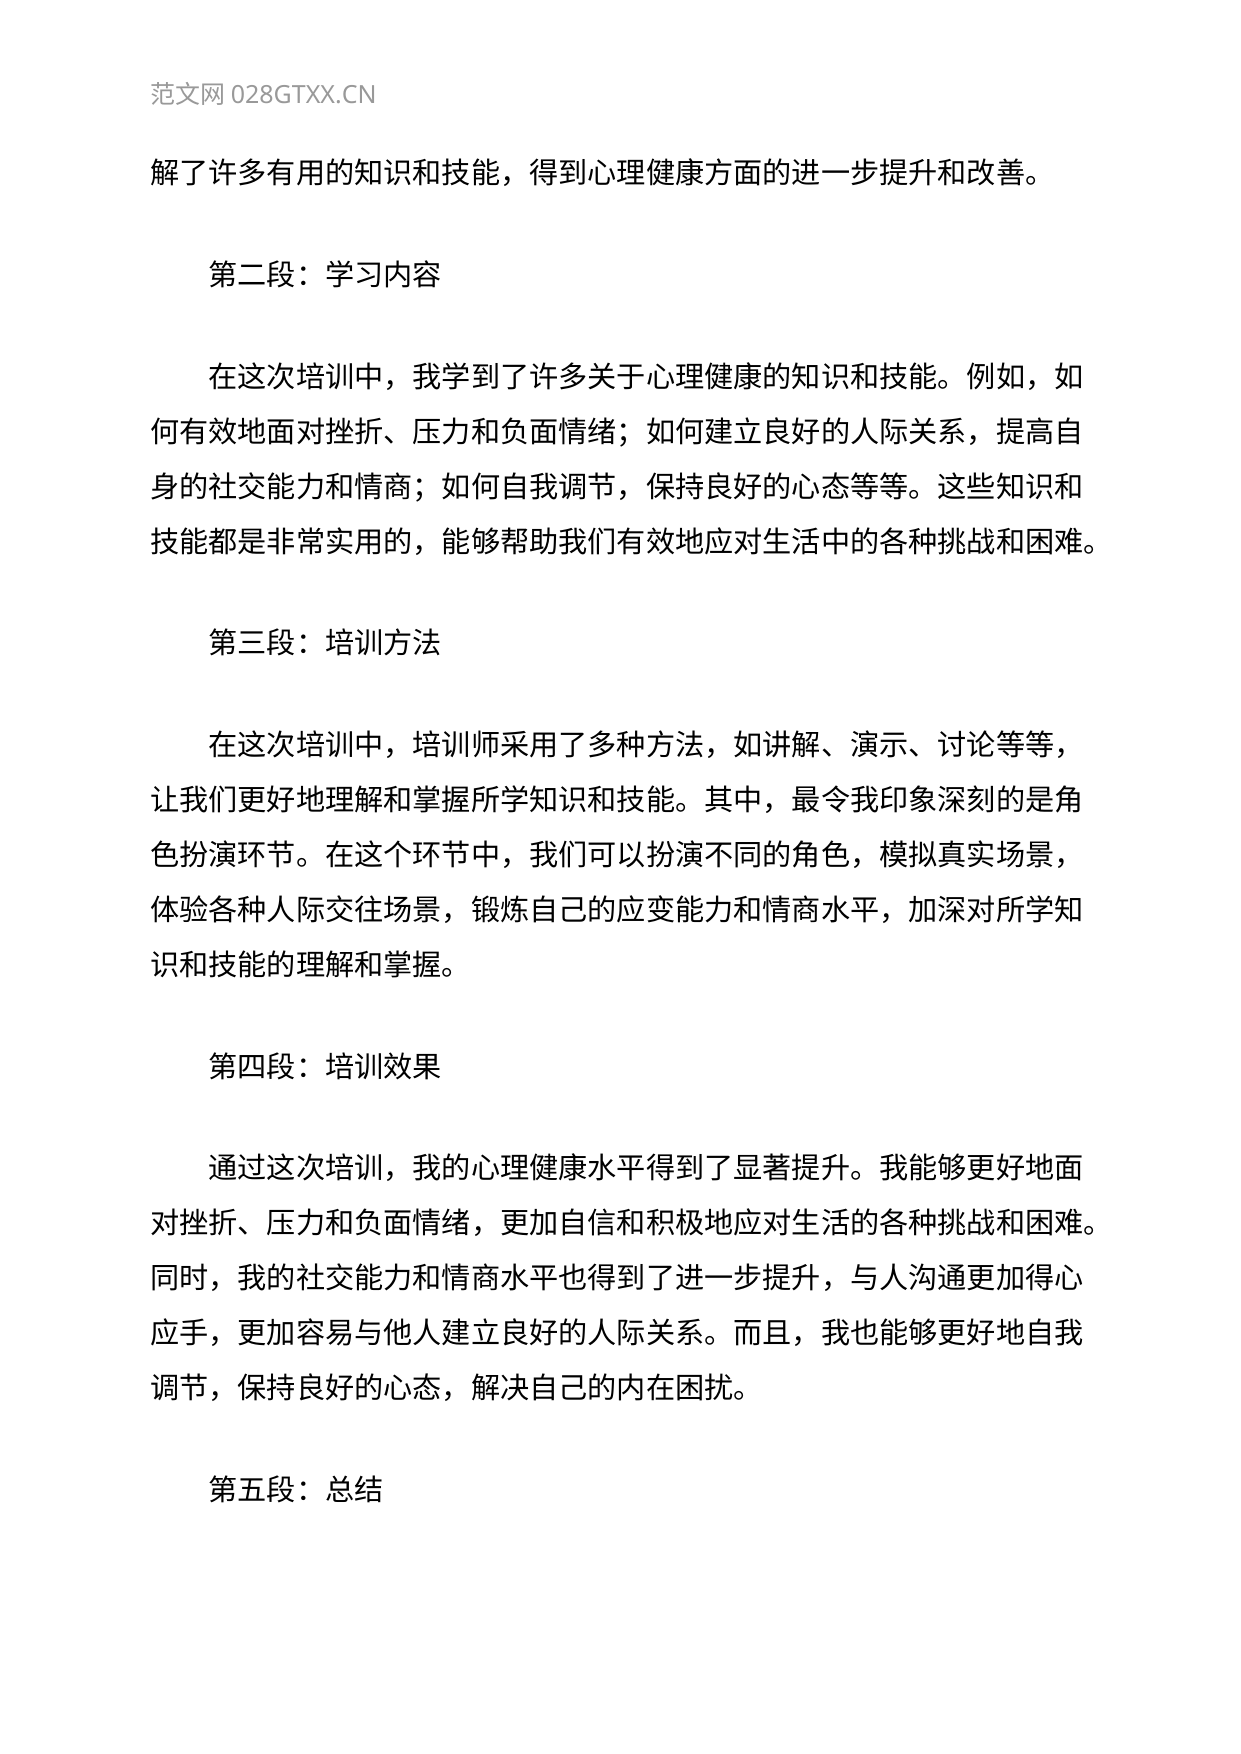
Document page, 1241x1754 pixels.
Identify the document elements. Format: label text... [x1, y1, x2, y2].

text 第四段：培训效果 [150, 1043, 1090, 1085]
text 在这次培训中，培训师采用了多种方法，如讲解、演示、讨论等等，让我们更好地理解和掌握所学知识和技能。其中，最令我印象深刻的是角色扮演环节。在这个环节中，我们可以扮演不同的角色，模拟真实场景，体验各种人际交往场景，锻炼自己的应变能力和情商水平，加深对所学知识和技能的理解和掌握。 [150, 722, 1090, 984]
text 第五段：总结 [150, 1466, 1090, 1508]
text 第二段：学习内容 [150, 252, 1090, 294]
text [150, 150, 1090, 192]
text 通过这次培训，我的心理健康水平得到了显著提升。我能够更好地面对挫折、压力和负面情绪，更加自信和积极地应对生活的各种挑战和困难。同时，我的社交能力和情商水平也得到了进一步提升，与人沟通更加得心应手，更加容易与他人建立良好的人际关系。而且，我也能够更好地自我调节，保持良好的心态，解决自己的内在困扰。 [150, 1145, 1090, 1407]
text 第三段：培训方法 [150, 620, 1090, 662]
text 在这次培训中，我学到了许多关于心理健康的知识和技能。例如，如何有效地面对挫折、压力和负面情绪；如何建立良好的人际关系，提高自身的社交能力和情商；如何自我调节，保持良好的心态等等。这些知识和技能都是非常实用的，能够帮助我们有效地应对生活中的各种挑战和困难。 [150, 353, 1090, 561]
